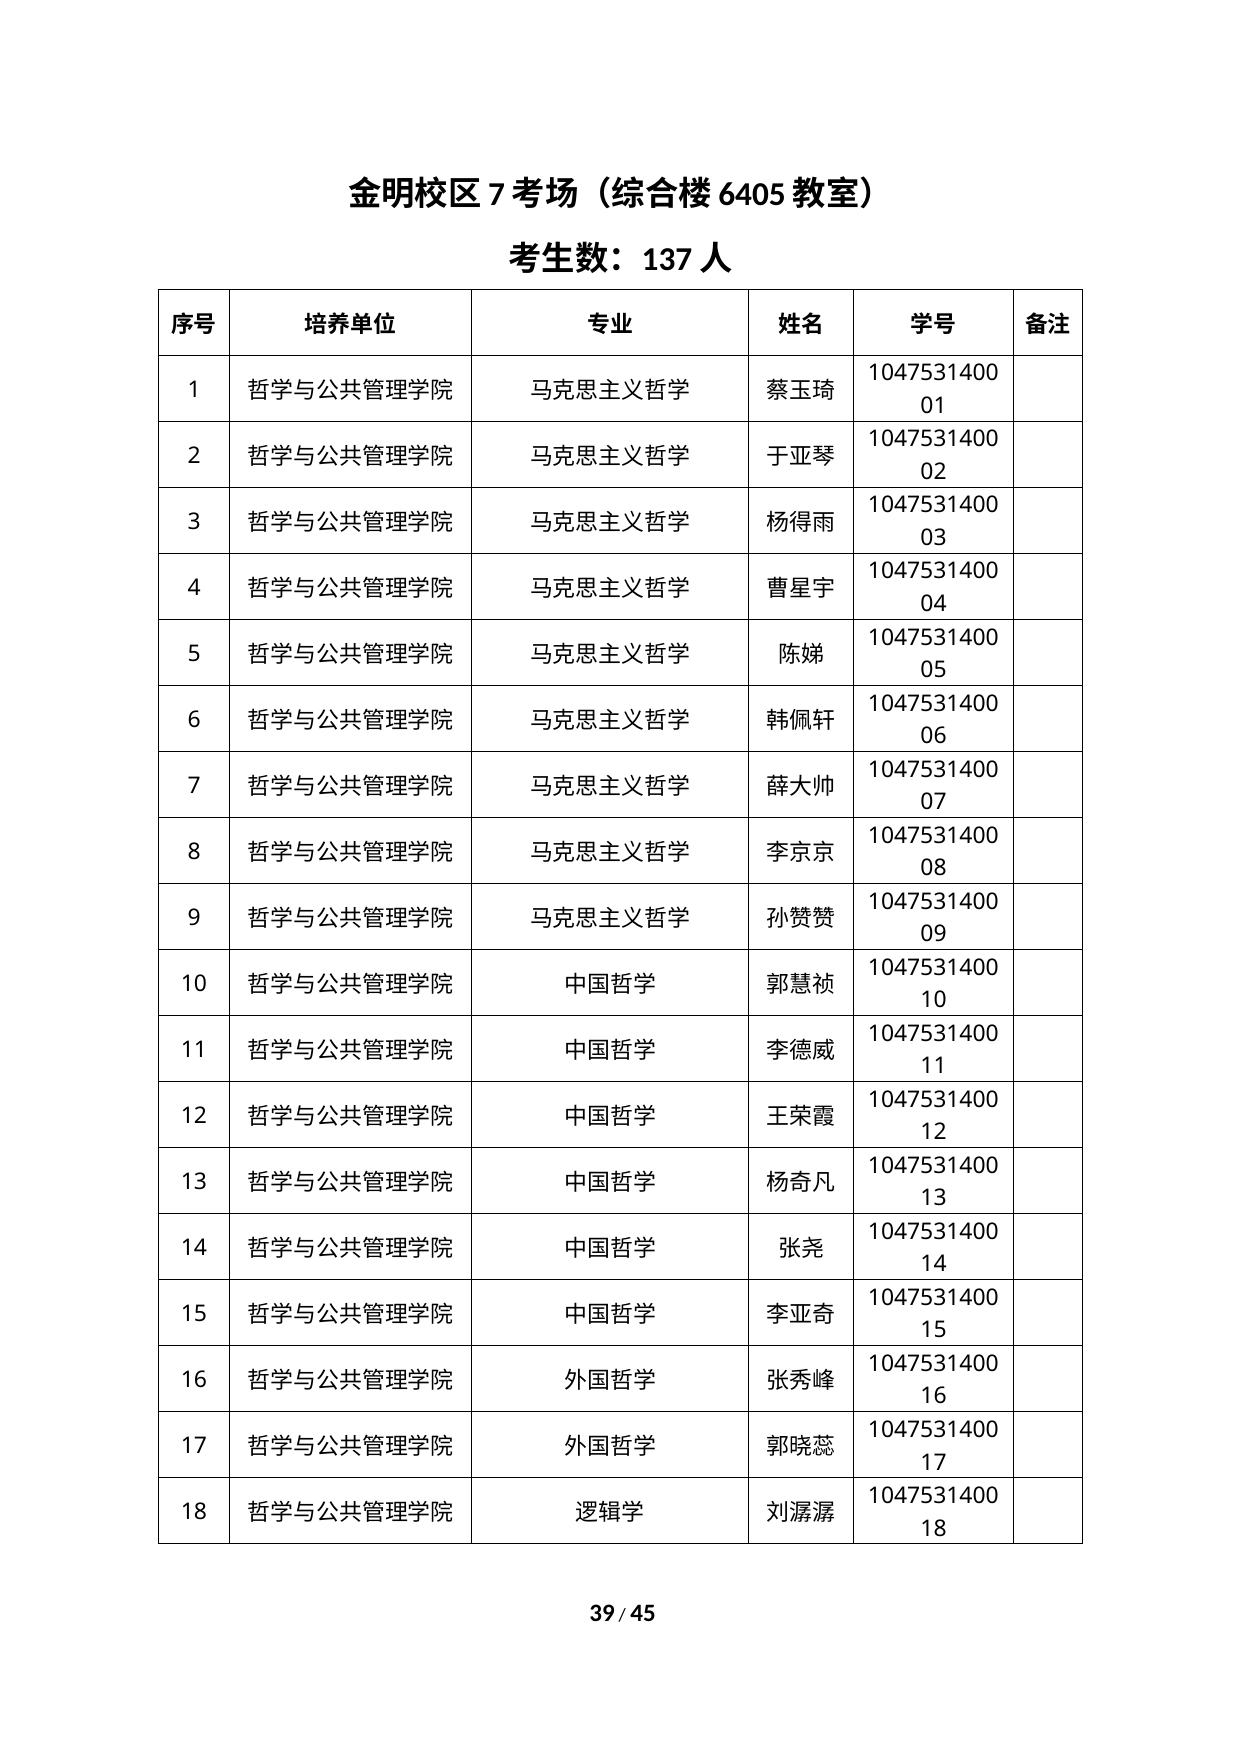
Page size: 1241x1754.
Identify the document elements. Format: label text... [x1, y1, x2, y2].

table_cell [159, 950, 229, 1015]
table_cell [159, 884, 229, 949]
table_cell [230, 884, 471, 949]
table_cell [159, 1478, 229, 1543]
text 金明校区7考场（综合楼6405教室） [187, 158, 1053, 223]
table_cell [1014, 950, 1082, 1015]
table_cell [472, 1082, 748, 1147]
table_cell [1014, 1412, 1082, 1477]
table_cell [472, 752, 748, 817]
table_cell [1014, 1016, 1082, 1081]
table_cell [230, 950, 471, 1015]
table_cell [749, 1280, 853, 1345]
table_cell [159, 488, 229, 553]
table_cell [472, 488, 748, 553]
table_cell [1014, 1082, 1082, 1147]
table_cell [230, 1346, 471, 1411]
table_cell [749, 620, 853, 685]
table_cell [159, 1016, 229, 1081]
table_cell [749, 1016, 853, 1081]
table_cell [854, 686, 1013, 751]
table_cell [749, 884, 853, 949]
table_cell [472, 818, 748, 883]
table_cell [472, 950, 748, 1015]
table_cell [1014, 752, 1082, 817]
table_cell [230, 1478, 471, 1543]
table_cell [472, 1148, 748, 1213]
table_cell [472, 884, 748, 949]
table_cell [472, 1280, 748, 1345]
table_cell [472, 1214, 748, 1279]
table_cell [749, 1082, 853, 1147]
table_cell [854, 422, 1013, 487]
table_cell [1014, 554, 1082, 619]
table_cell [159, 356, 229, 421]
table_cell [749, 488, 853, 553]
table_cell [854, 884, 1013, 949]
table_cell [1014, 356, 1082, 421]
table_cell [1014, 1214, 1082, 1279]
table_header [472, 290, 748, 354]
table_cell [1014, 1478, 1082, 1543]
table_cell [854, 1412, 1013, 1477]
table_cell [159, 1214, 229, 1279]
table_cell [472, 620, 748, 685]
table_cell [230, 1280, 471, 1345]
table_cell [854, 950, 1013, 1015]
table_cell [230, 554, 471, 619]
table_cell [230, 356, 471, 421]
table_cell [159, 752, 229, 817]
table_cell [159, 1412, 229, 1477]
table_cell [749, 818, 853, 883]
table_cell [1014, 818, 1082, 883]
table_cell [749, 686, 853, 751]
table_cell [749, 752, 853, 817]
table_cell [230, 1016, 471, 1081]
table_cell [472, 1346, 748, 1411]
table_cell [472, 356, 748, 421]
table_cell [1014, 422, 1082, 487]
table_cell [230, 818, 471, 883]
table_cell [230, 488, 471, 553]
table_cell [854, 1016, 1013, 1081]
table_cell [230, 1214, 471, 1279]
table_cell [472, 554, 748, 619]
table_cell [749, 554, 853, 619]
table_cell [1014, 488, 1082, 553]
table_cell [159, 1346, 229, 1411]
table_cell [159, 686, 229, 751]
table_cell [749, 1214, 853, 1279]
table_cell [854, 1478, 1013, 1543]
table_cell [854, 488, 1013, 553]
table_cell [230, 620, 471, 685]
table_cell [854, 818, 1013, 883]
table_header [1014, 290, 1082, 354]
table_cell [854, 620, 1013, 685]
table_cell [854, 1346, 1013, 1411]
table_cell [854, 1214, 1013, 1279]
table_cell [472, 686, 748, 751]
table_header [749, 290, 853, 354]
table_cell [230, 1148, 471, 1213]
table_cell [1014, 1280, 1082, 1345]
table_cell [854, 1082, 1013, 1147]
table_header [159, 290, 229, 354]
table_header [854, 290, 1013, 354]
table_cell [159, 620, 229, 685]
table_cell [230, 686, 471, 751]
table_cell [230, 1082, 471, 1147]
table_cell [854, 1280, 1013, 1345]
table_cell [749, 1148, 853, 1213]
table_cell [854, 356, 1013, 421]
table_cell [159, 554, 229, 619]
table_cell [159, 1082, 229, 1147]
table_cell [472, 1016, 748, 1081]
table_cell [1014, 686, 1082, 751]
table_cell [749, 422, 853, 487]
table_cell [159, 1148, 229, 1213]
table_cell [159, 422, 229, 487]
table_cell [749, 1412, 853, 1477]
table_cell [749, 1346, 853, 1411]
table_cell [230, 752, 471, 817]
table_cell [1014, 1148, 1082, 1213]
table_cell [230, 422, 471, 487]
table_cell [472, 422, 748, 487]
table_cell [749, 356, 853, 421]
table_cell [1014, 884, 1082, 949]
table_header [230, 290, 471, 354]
text 考生数：137人 [187, 223, 1053, 288]
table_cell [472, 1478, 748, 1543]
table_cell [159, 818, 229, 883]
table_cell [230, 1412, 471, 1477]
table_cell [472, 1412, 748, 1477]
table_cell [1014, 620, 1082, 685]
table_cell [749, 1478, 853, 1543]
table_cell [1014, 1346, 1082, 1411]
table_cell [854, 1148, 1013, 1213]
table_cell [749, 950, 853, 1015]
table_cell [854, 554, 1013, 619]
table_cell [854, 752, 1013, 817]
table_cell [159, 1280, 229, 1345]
